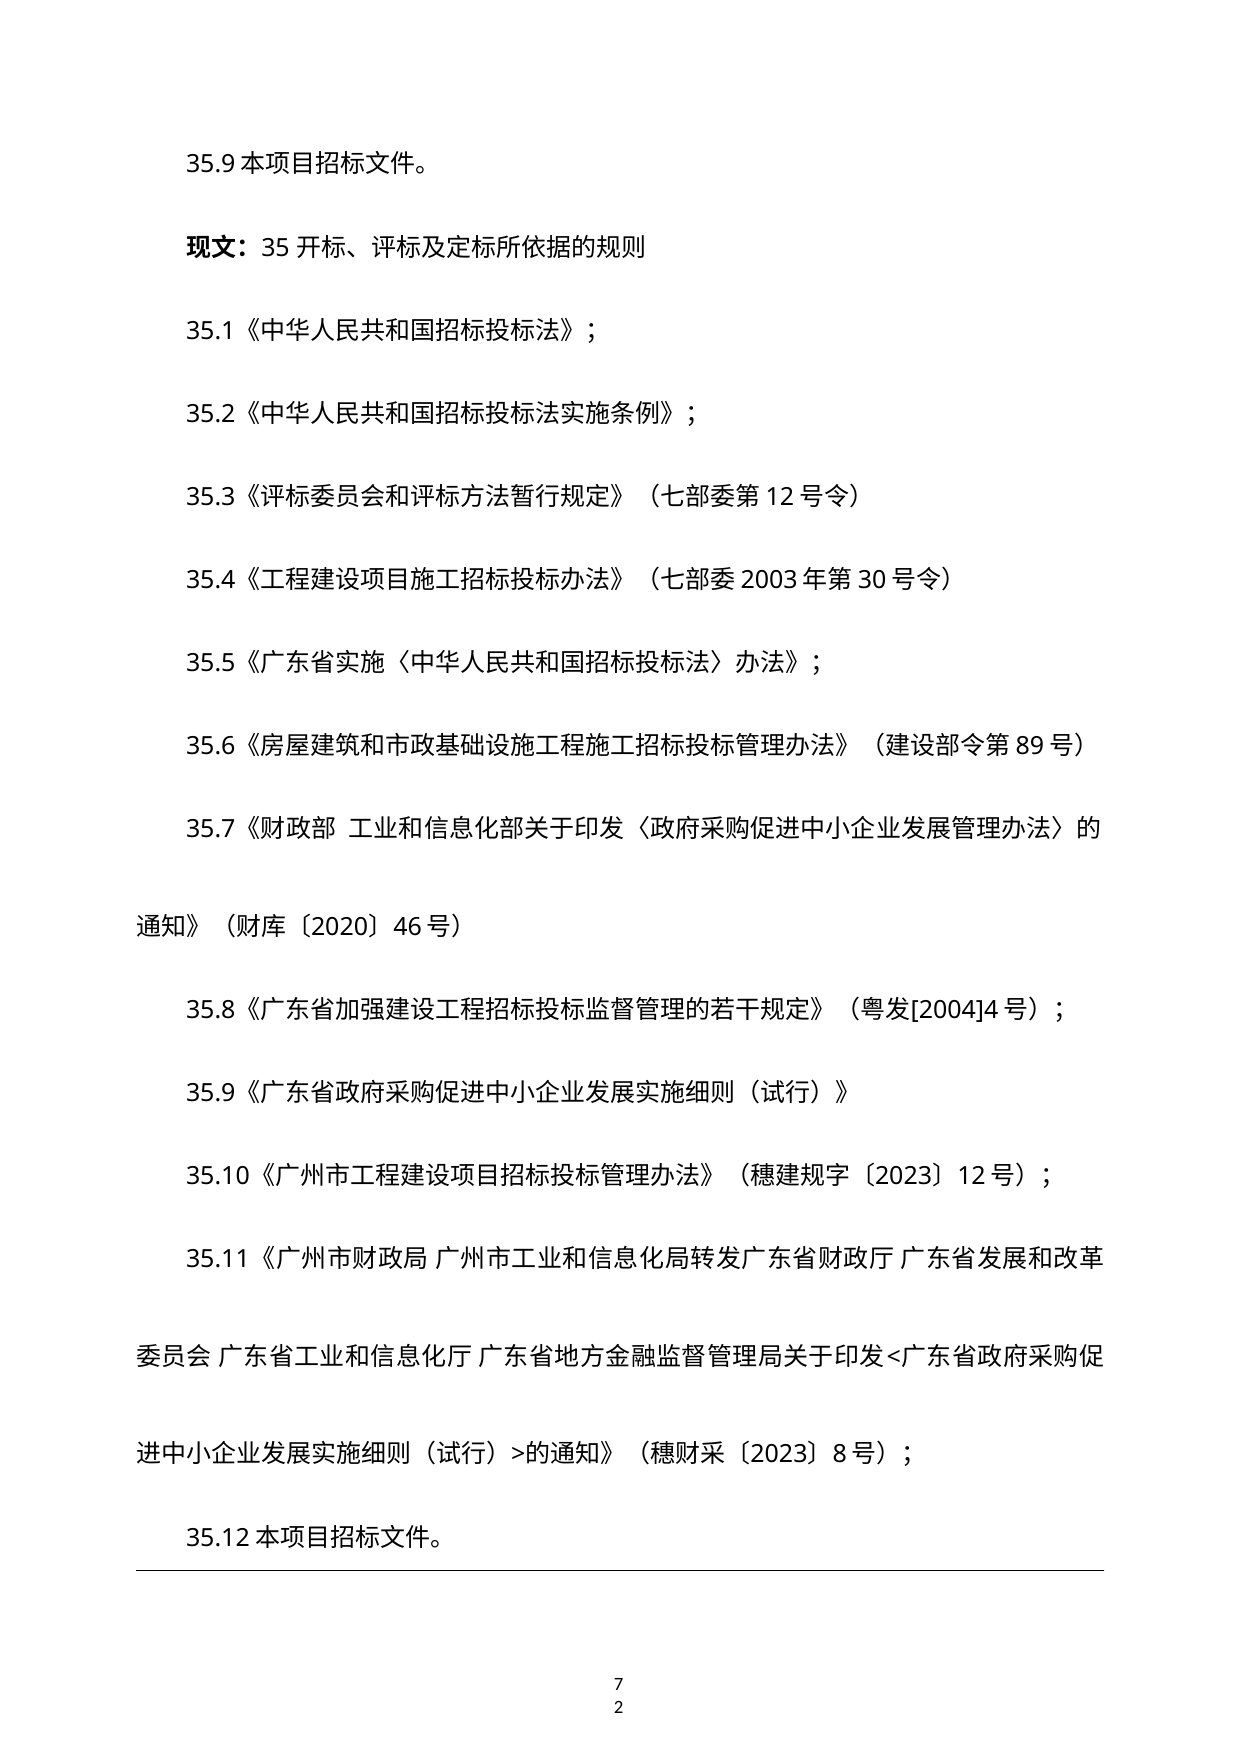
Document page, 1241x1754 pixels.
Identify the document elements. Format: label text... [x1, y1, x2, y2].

text 35.7《财政部 工业和信息化部关于印发〈政府采购促进中小企业发展管理办法〉的通知》（财库〔2020〕46号） [136, 794, 1104, 957]
text 35.9本项目招标文件。 [136, 129, 1104, 194]
text 35.10《广州市工程建设项目招标投标管理办法》（穗建规字〔2023〕12号）； [136, 1141, 1104, 1206]
text 35.5《广东省实施〈中华人民共和国招标投标法〉办法》； [136, 628, 1104, 693]
text 35.2《中华人民共和国招标投标法实施条例》； [136, 379, 1104, 444]
text 35.9《广东省政府采购促进中小企业发展实施细则（试行）》 [136, 1058, 1104, 1123]
text 35.8《广东省加强建设工程招标投标监督管理的若干规定》（粤发[2004]4号）； [136, 975, 1104, 1040]
text 现文：35 开标、评标及定标所依据的规则 [136, 213, 1104, 278]
text 35.12本项目招标文件。 [136, 1503, 1104, 1570]
text 35.1《中华人民共和国招标投标法》； [136, 296, 1104, 361]
text 35.6《房屋建筑和市政基础设施工程施工招标投标管理办法》（建设部令第89号） [136, 711, 1104, 776]
text 35.11《广州市财政局 广州市工业和信息化局转发广东省财政厅 广东省发展和改革委员会 广东省工业和信息化厅 广东省地方金融监督管理局关于印发<广东省政府采购促进中小企业发展实施细则（试行）>的通知》（穗财采〔2023〕8号）； [136, 1224, 1104, 1484]
text 35.3《评标委员会和评标方法暂行规定》（七部委第12号令） [136, 462, 1104, 527]
text 35.4《工程建设项目施工招标投标办法》（七部委2003年第30号令） [136, 545, 1104, 610]
